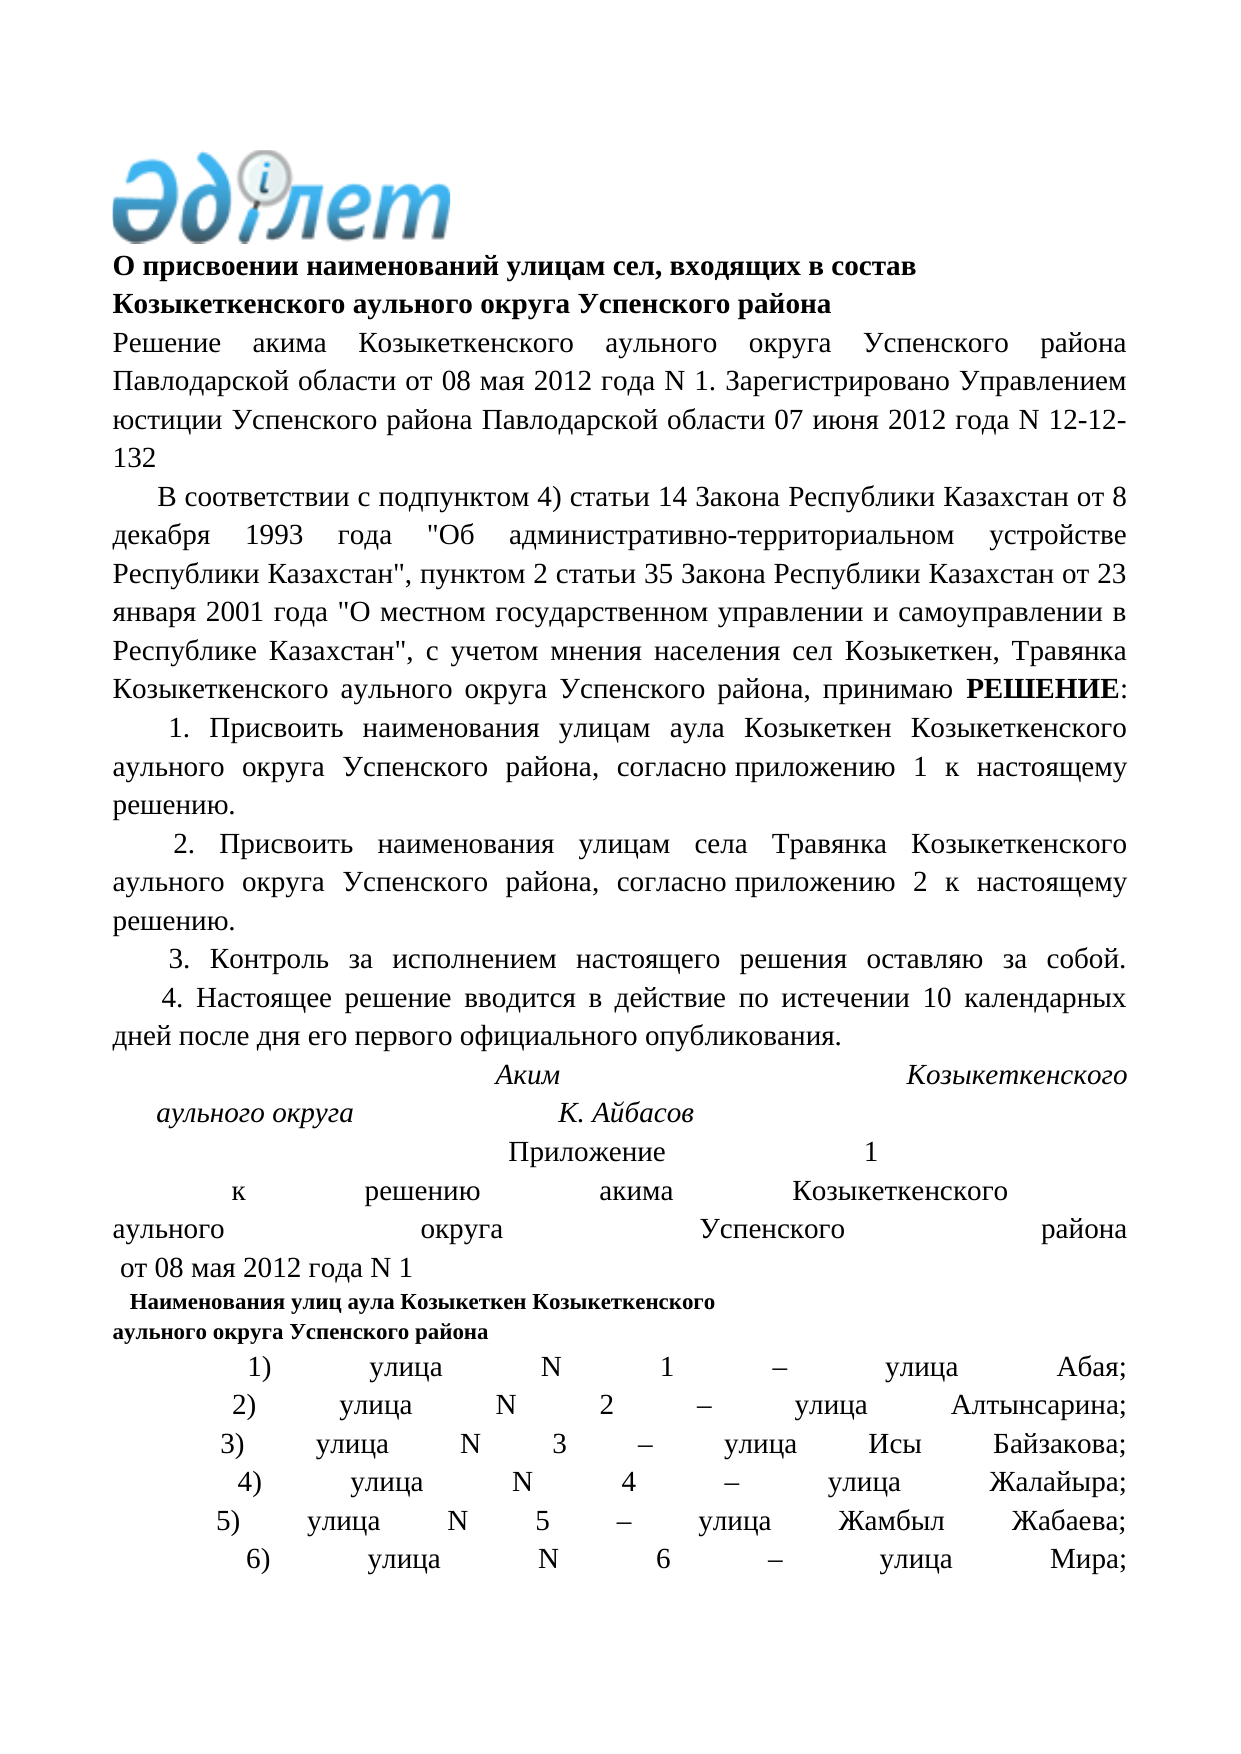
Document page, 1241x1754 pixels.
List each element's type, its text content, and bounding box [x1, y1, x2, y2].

text В соответствии с подпунктом 4) статьи 14 Закона Республики Казахстан от 8 декабря 1993 года "Об административно-территориальном устройстве Республики Казахстан", пунктом 2 статьи 35 Закона Республики Казахстан от 23 января 2001 года "О местном государственном управлении и самоуправлении в Республике Казахстан", с учетом мнения населения сел Козыкеткен, Травянка Козыкеткенского аульного округа Успенского района, принимаю РЕШЕНИЕ: 1. Присвоить наименования улицам аула Козыкеткен Козыкеткенского аульного округа Успенского района, согласно приложению 1 к настоящему решению. 2. Присвоить наименования улицам села Травянка Козыкеткенского аульного округа Успенского района, согласно приложению 2 к настоящему решению. 3. Контроль за исполнением настоящего решения оставляю за собой. 4. Настоящее решение вводится в действие по истечении 10 календарных дней после дня его первого официального опубликования. [112, 479, 1128, 1052]
text Решение акима Козыкеткенского аульного округа Успенского района Павлодарской области от 08 мая 2012 года N 1. Зарегистрировано Управлением юстиции Успенского района Павлодарской области 07 июня 2012 года N 12-12-132 [112, 325, 1128, 474]
text Аким Козыкеткенского аульного округа К. Айбасов [112, 1057, 1128, 1129]
text Приложение 1 к решению акима Козыкеткенского аульного округа Успенского района от 08 мая 2012 года N 1 [112, 1134, 1128, 1283]
text О присвоении наименований улицам сел, входящих в состав Козыкеткенского аульного округа Успенского района [112, 248, 1128, 320]
text Наименования улиц аула Козыкеткен Козыкеткенского аульного округа Успенского района [112, 1288, 1128, 1345]
picture [112, 150, 451, 244]
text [112, 1349, 1128, 1575]
